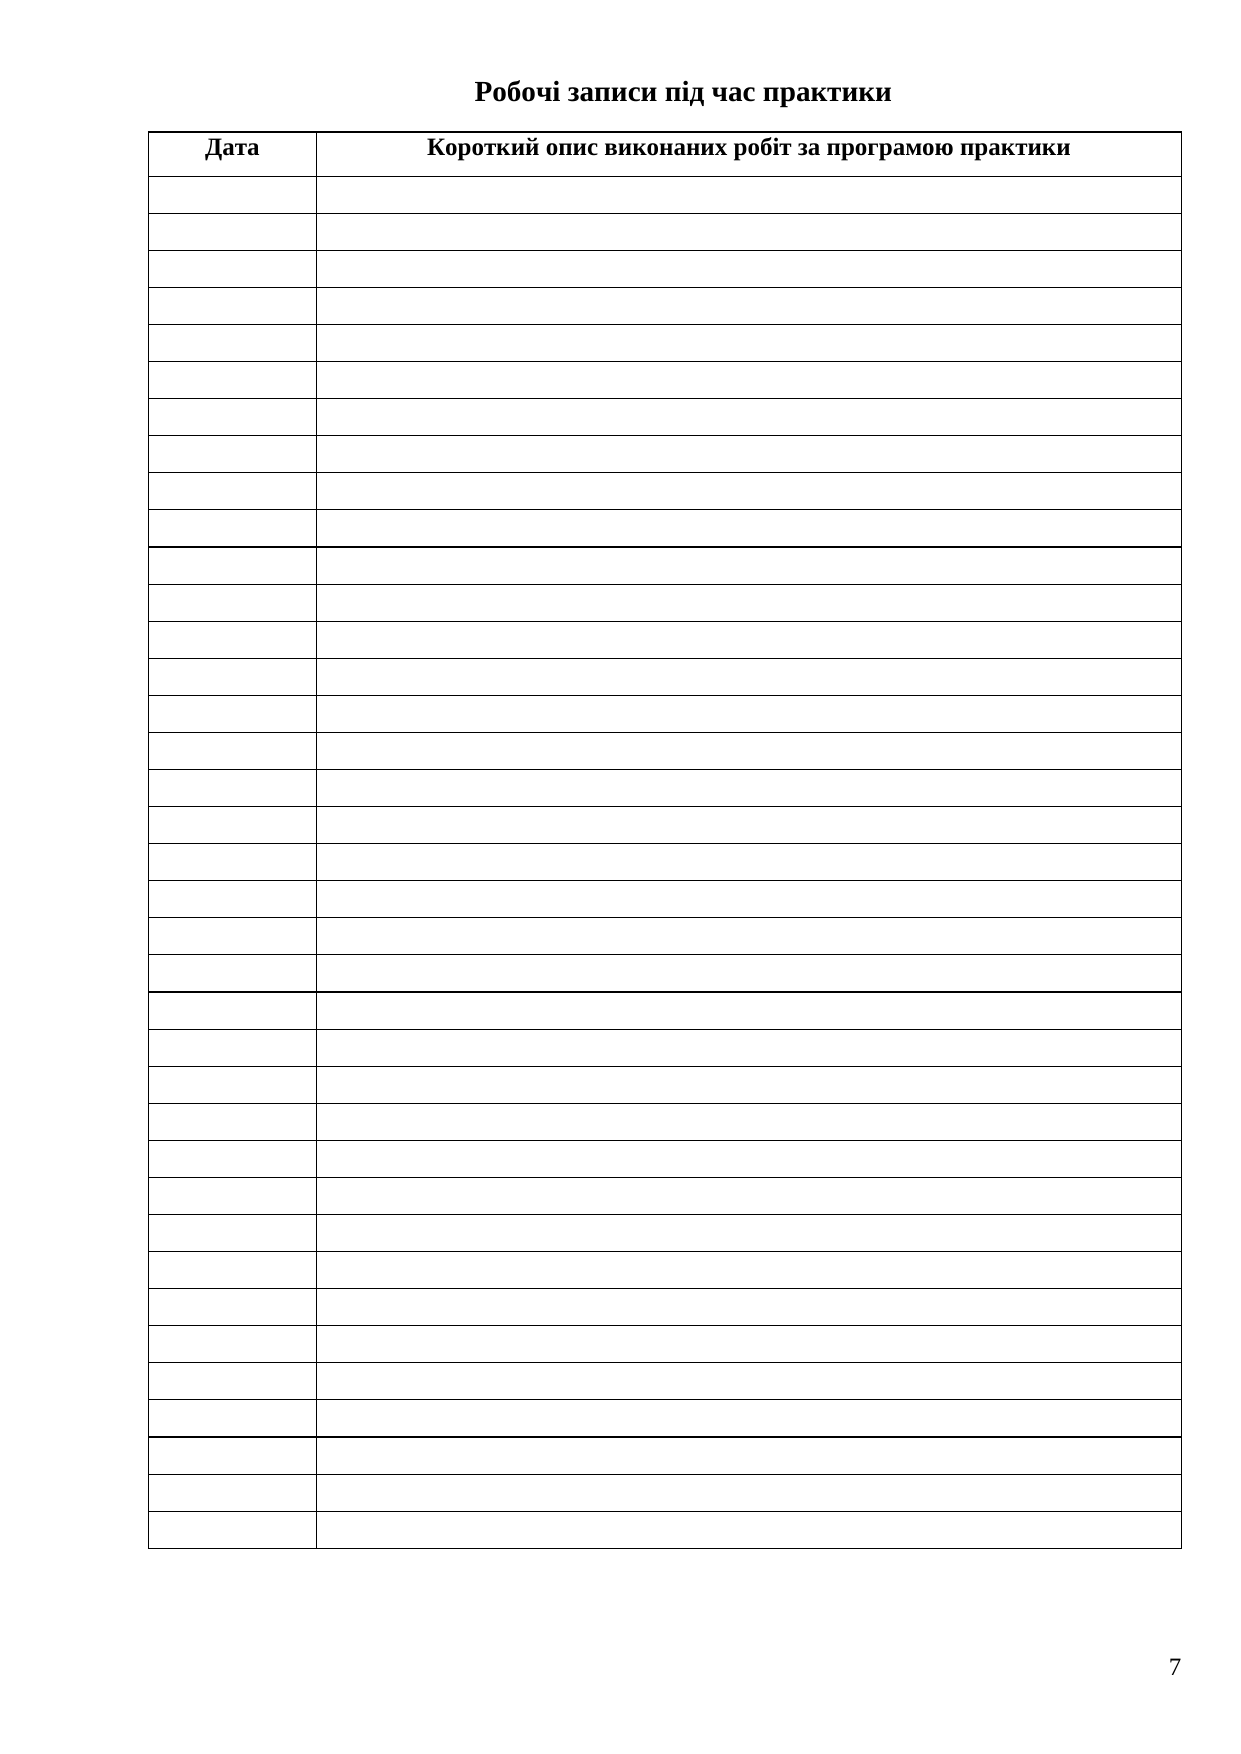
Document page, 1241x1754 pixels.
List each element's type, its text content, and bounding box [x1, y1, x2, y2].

table_cell [317, 1475, 1181, 1511]
table_cell [317, 1438, 1181, 1473]
table_cell [149, 510, 316, 546]
table_cell [317, 473, 1181, 509]
table_cell [317, 770, 1181, 806]
table_cell [317, 955, 1181, 991]
table_cell [149, 844, 316, 880]
table_cell [317, 251, 1181, 287]
table_cell [149, 1252, 316, 1288]
table_cell [149, 436, 316, 472]
table_cell [317, 585, 1181, 621]
table_cell [317, 1326, 1181, 1362]
table_header Дата [149, 133, 316, 176]
table_cell [317, 844, 1181, 880]
table_cell [317, 807, 1181, 843]
table_cell [317, 325, 1181, 361]
table_cell [149, 473, 316, 509]
table_cell [149, 177, 316, 213]
table_cell [149, 1475, 316, 1511]
table_cell [149, 770, 316, 806]
table_cell [317, 1363, 1181, 1399]
table_cell [149, 1326, 316, 1362]
table_cell [149, 659, 316, 695]
table_header Короткий опис виконаних робіт за програмою практики [317, 133, 1181, 176]
table_cell [149, 362, 316, 398]
table_cell [149, 399, 316, 435]
table_cell [149, 1512, 316, 1548]
table_cell [149, 325, 316, 361]
table_cell [317, 1289, 1181, 1325]
table_cell [149, 251, 316, 287]
table_cell [149, 807, 316, 843]
table_cell [317, 1178, 1181, 1214]
table_cell [149, 881, 316, 917]
table_cell [317, 510, 1181, 546]
table_cell [317, 436, 1181, 472]
table_cell [317, 733, 1181, 769]
table_cell [317, 362, 1181, 398]
table_cell [149, 548, 316, 583]
table_cell [317, 288, 1181, 324]
table_cell [149, 288, 316, 324]
table_cell [317, 881, 1181, 917]
table_cell [149, 955, 316, 991]
table_cell [149, 1363, 316, 1399]
table_cell [149, 622, 316, 658]
table_cell [317, 1141, 1181, 1177]
table_cell [149, 1141, 316, 1177]
table_cell [317, 1104, 1181, 1140]
table_cell [149, 1030, 316, 1066]
table_cell [317, 1215, 1181, 1251]
table_cell [317, 1067, 1181, 1103]
table_cell [149, 1289, 316, 1325]
table_cell [317, 1030, 1181, 1066]
table_cell [149, 1400, 316, 1436]
table_cell [317, 177, 1181, 213]
text Робочі записи під час практики [185, 74, 1181, 107]
table_cell [317, 214, 1181, 250]
table_cell [149, 993, 316, 1028]
table_cell [317, 548, 1181, 583]
table_cell [317, 1512, 1181, 1548]
table_cell [317, 622, 1181, 658]
table_cell [149, 696, 316, 732]
table_cell [317, 993, 1181, 1028]
table_cell [149, 585, 316, 621]
table_cell [149, 1067, 316, 1103]
table_cell [317, 918, 1181, 954]
table_cell [317, 399, 1181, 435]
table_cell [149, 1438, 316, 1473]
table_cell [149, 214, 316, 250]
table_cell [149, 733, 316, 769]
table_cell [149, 1178, 316, 1214]
table_cell [317, 1400, 1181, 1436]
table_cell [149, 1215, 316, 1251]
table_cell [317, 1252, 1181, 1288]
table_cell [149, 1104, 316, 1140]
table_cell [317, 696, 1181, 732]
table_cell [317, 659, 1181, 695]
table_cell [149, 918, 316, 954]
